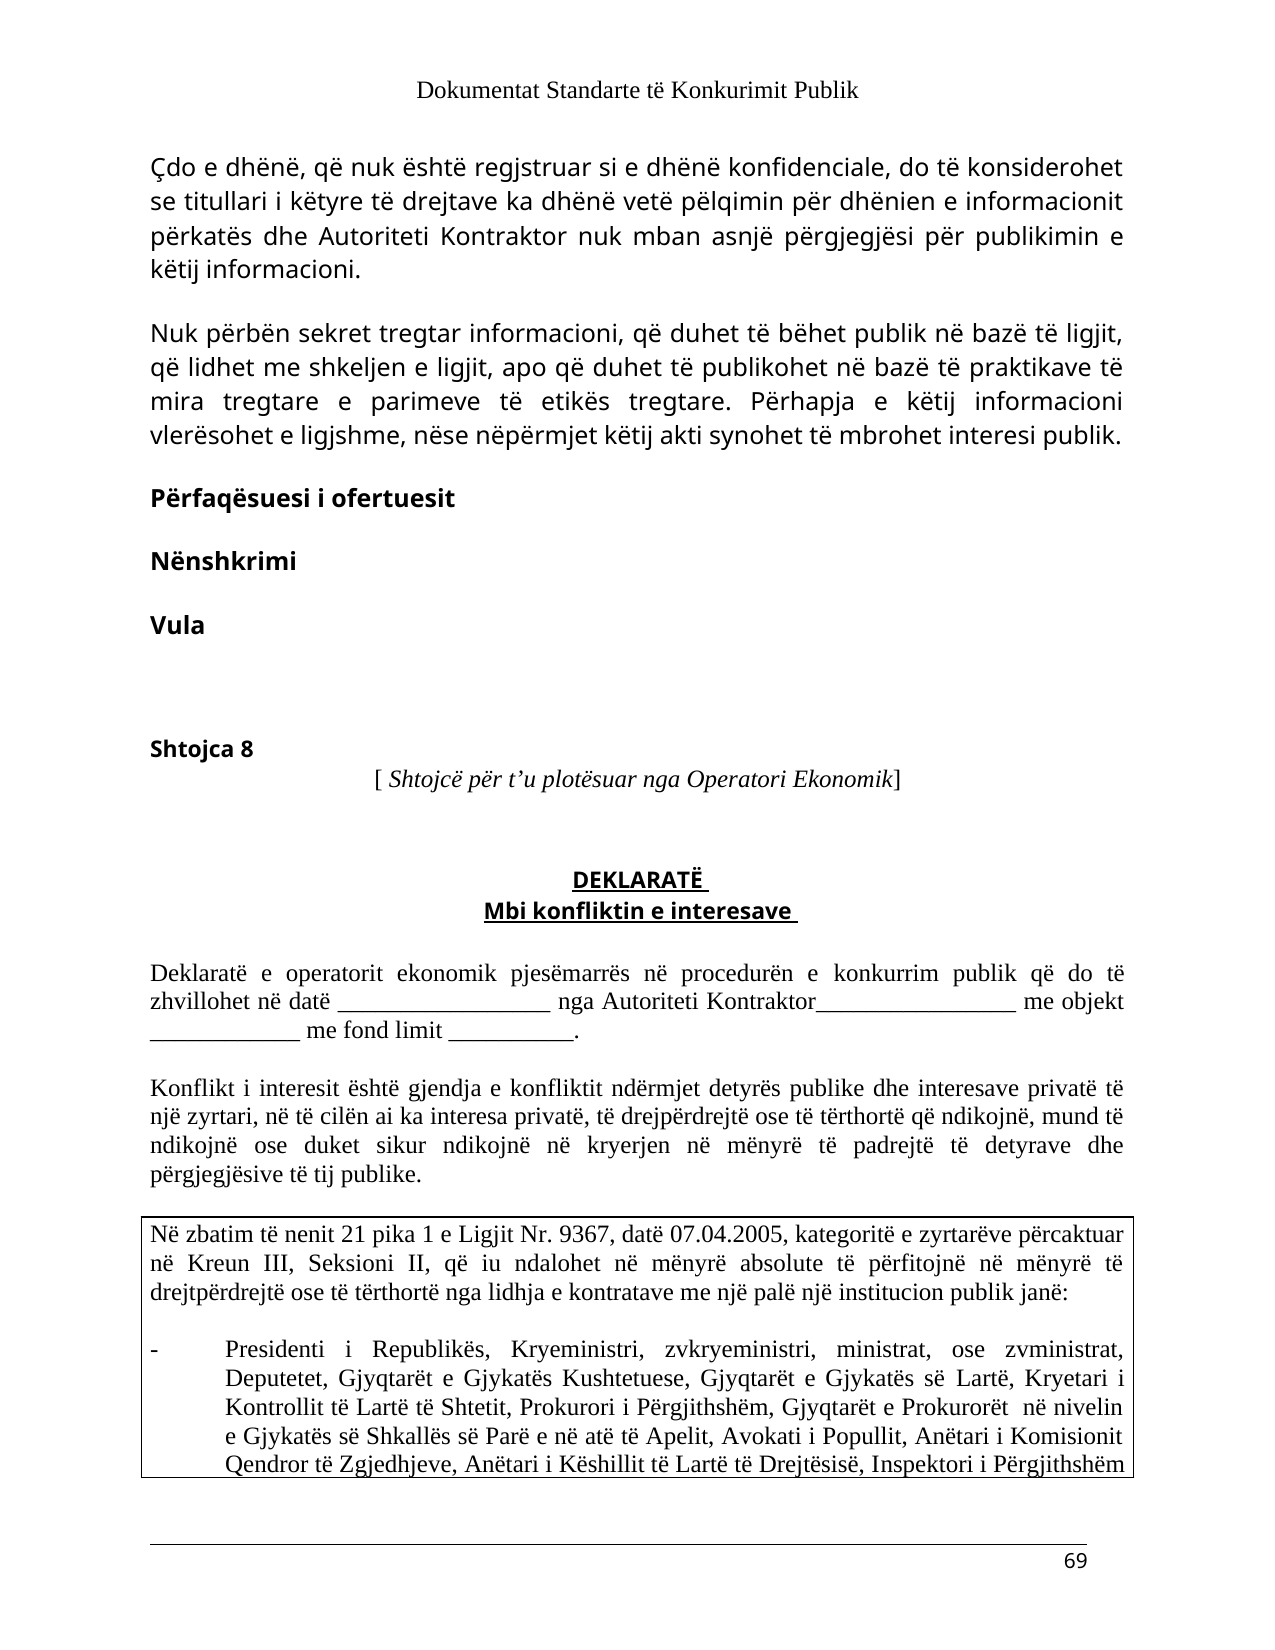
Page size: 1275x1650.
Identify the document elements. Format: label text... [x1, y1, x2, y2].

title Konflikt i interesit është gjendja e konfliktit ndërmjet detyrës publike dhe interesave privatë të një zyrtari, në të cilën ai ka interesa privatë, të drejpërdrejtë ose të tërthortë që ndikojnë, mund të ndikojnë ose duket sikur ndikojnë në kryerjen në mënyrë të padrejtë të detyrave dhe përgjegjësive të tij publike. [150, 1073, 1125, 1188]
text [ Shtojcë për t’u plotësuar nga Operatori Ekonomik] [150, 764, 1125, 793]
title Në zbatim të nenit 21 pika 1 e Ligjit Nr. 9367, datë 07.04.2005, kategoritë e zyrtarëve përcaktuar në Kreun III, Seksioni II, që iu ndalohet në mënyrë absolute të përfitojnë në mënyrë të drejtpërdrejtë ose të tërthortë nga lidhja e kontratave me një palë një institucion publik janë: [142, 1218, 1133, 1306]
text Shtojca 8 [150, 733, 1125, 764]
text Çdo e dhënë, që nuk është regjstruar si e dhënë konfidenciale, do të konsiderohet se titullari i këtyre të drejtave ka dhënë vetë pëlqimin për dhënien e informacionit përkatës dhe Autoriteti Kontraktor nuk mban asnjë përgjegjësi për publikimin e këtij informacioni. [150, 150, 1125, 286]
text Përfaqësuesi i ofertuesit [150, 481, 1125, 515]
text DEKLARATË [150, 864, 1125, 895]
text Mbi konfliktin e interesave [150, 895, 1125, 926]
text Nuk përbën sekret tregtar informacioni, që duhet të bëhet publik në bazë të ligjit, që lidhet me shkeljen e ligjit, apo që duhet të publikohet në bazë të praktikave të mira tregtare e parimeve të etikës tregtare. Përhapja e këtij informacioni vlerësohet e ligjshme, nëse nëpërmjet këtij akti synohet të mbrohet interesi publik. [150, 315, 1125, 452]
title Deklaratë e operatorit ekonomik pjesëmarrës në procedurën e konkurrim publik që do të zhvillohet në datë _________________ nga Autoriteti Kontraktor________________ me objekt ____________ me fond limit __________. [150, 958, 1125, 1044]
text Vula [150, 607, 1125, 641]
text Nënshkrimi [150, 544, 1125, 578]
